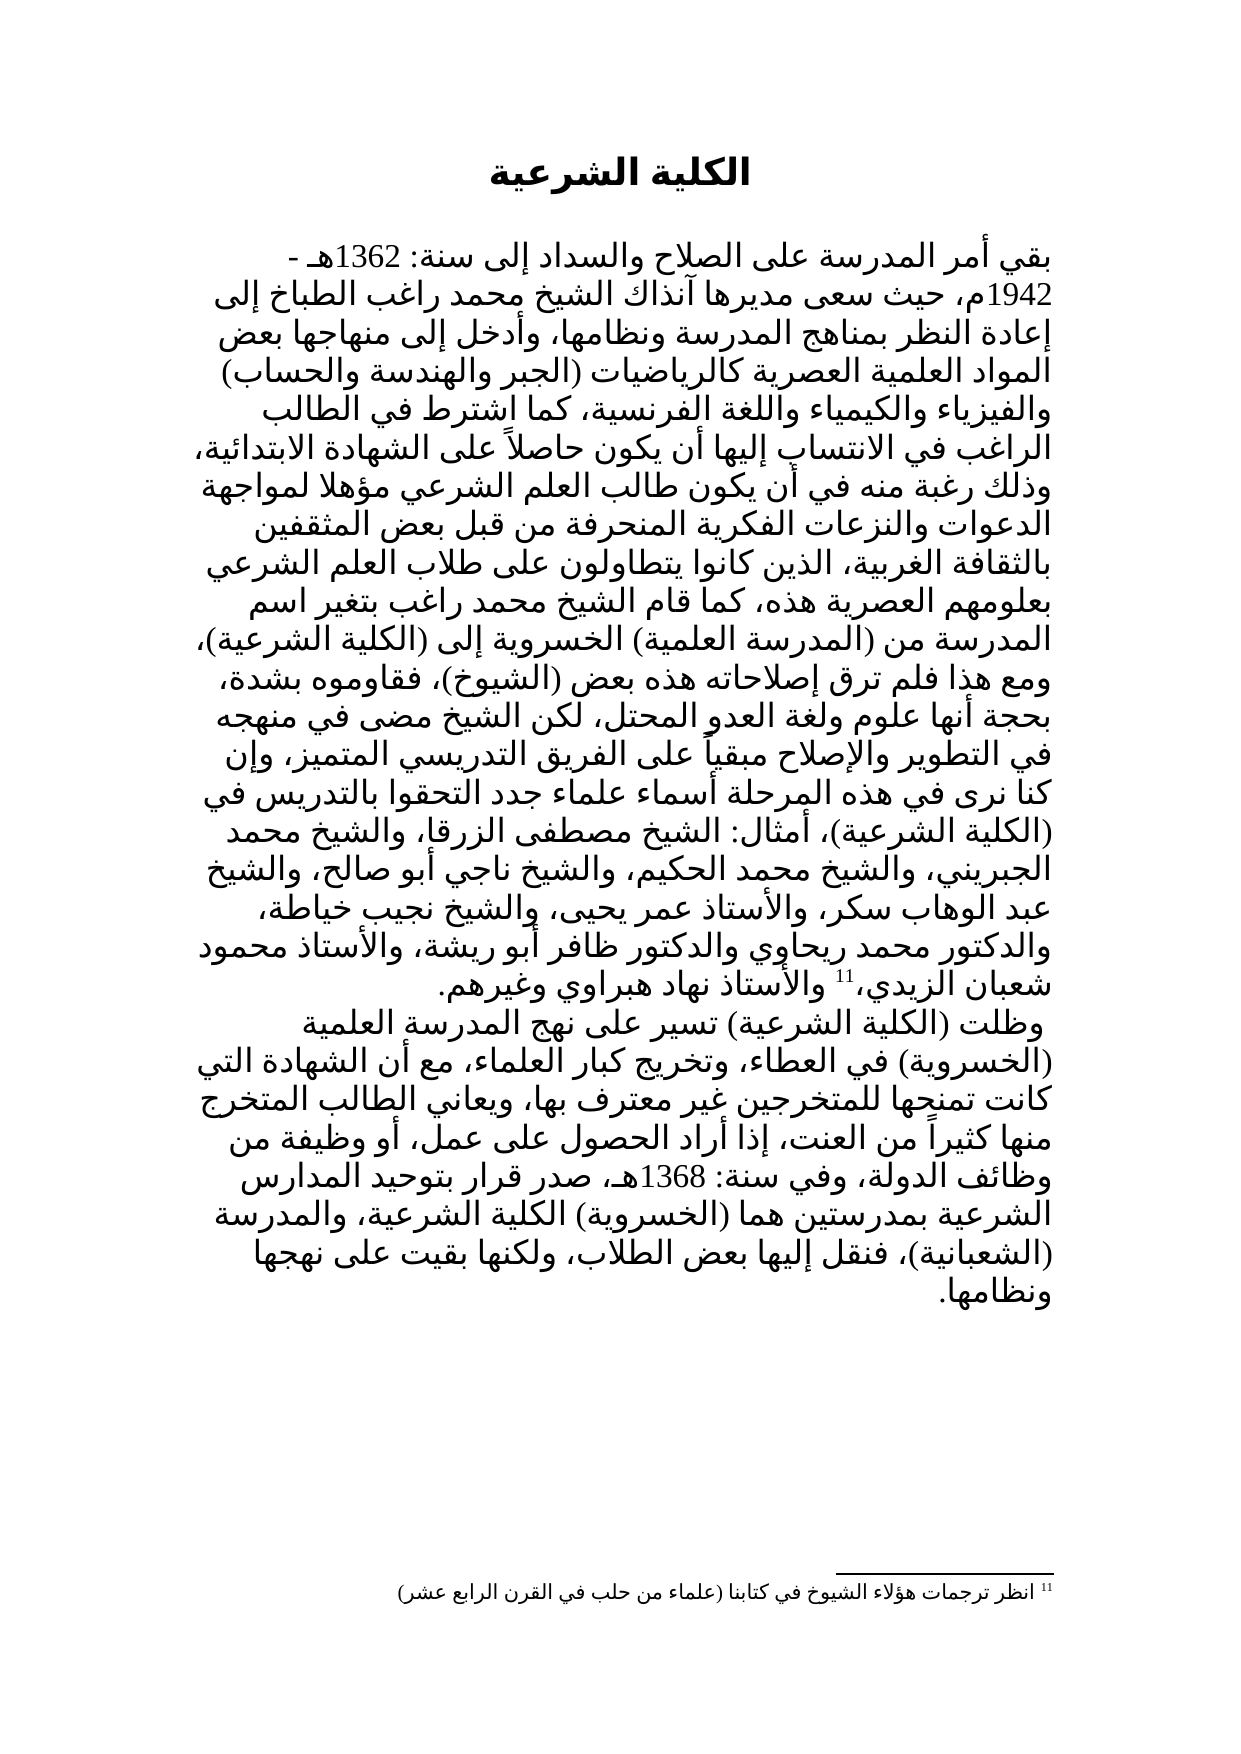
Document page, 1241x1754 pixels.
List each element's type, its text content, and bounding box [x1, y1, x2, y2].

text بقي أمر المدرسة على الصلاح والسداد إلى سنة: 1362هـ - 1942م، حيث سعى مديرها آنذاك الشيخ محمد راغب الطباخ إلى إعادة النظر بمناهج المدرسة ونظامها، وأدخل إلى منهاجها بعض المواد العلمية العصرية كالرياضيات (الجبر والهندسة والحساب) والفيزياء والكيمياء واللغة الفرنسية، كما اشترط في الطالب الراغب في الانتساب إليها أن يكون حاصلاً على الشهادة الابتدائية، وذلك رغبة منه في أن يكون طالب العلم الشرعي مؤهلا لمواجهة الدعوات والنزعات الفكرية المنحرفة من قبل بعض المثقفين بالثقافة الغربية، الذين كانوا يتطاولون على طلاب العلم الشرعي بعلومهم العصرية هذه، كما قام الشيخ محمد راغب بتغير اسم المدرسة من (المدرسة العلمية) الخسروية إلى (الكلية الشرعية)، ومع هذا فلم ترق إصلاحاته هذه بعض (الشيوخ)، فقاوموه بشدة، بحجة أنها علوم ولغة العدو المحتل، لكن الشيخ مضى في منهجه في التطوير والإصلاح مبقياً على الفريق التدريسي المتميز، وإن كنا نرى في هذه المرحلة أسماء علماء جدد التحقوا بالتدريس في (الكلية الشرعية)، أمثال: الشيخ مصطفى الزرقا، والشيخ محمد الجبريني، والشيخ محمد الحكيم، والشيخ ناجي أبو صالح، والشيخ عبد الوهاب سكر، والأستاذ عمر يحيى، والشيخ نجيب خياطة، والدكتور محمد ريحاوي والدكتور ظافر أبو ريشة، والأستاذ محمود شعبان الزيدي، والأستاذ نهاد هبراوي وغيرهم. [187, 236, 1053, 1003]
text وظلت (الكلية الشرعية) تسير على نهج المدرسة العلمية (الخسروية) في العطاء، وتخريج كبار العلماء، مع أن الشهادة التي كانت تمنحها للمتخرجين غير معترف بها، ويعاني الطالب المتخرج منها كثيراً من العنت، إذا أراد الحصول على عمل، أو وظيفة من وظائف الدولة، وفي سنة: 1368هـ، صدر قرار بتوحيد المدارس الشرعية بمدرستين هما (الخسروية) الكلية الشرعية، والمدرسة (الشعبانية)، فنقل إليها بعض الطلاب، ولكنها بقيت على نهجها ونظامها. [187, 1003, 1053, 1309]
text الكلية الشرعية [187, 150, 1053, 193]
